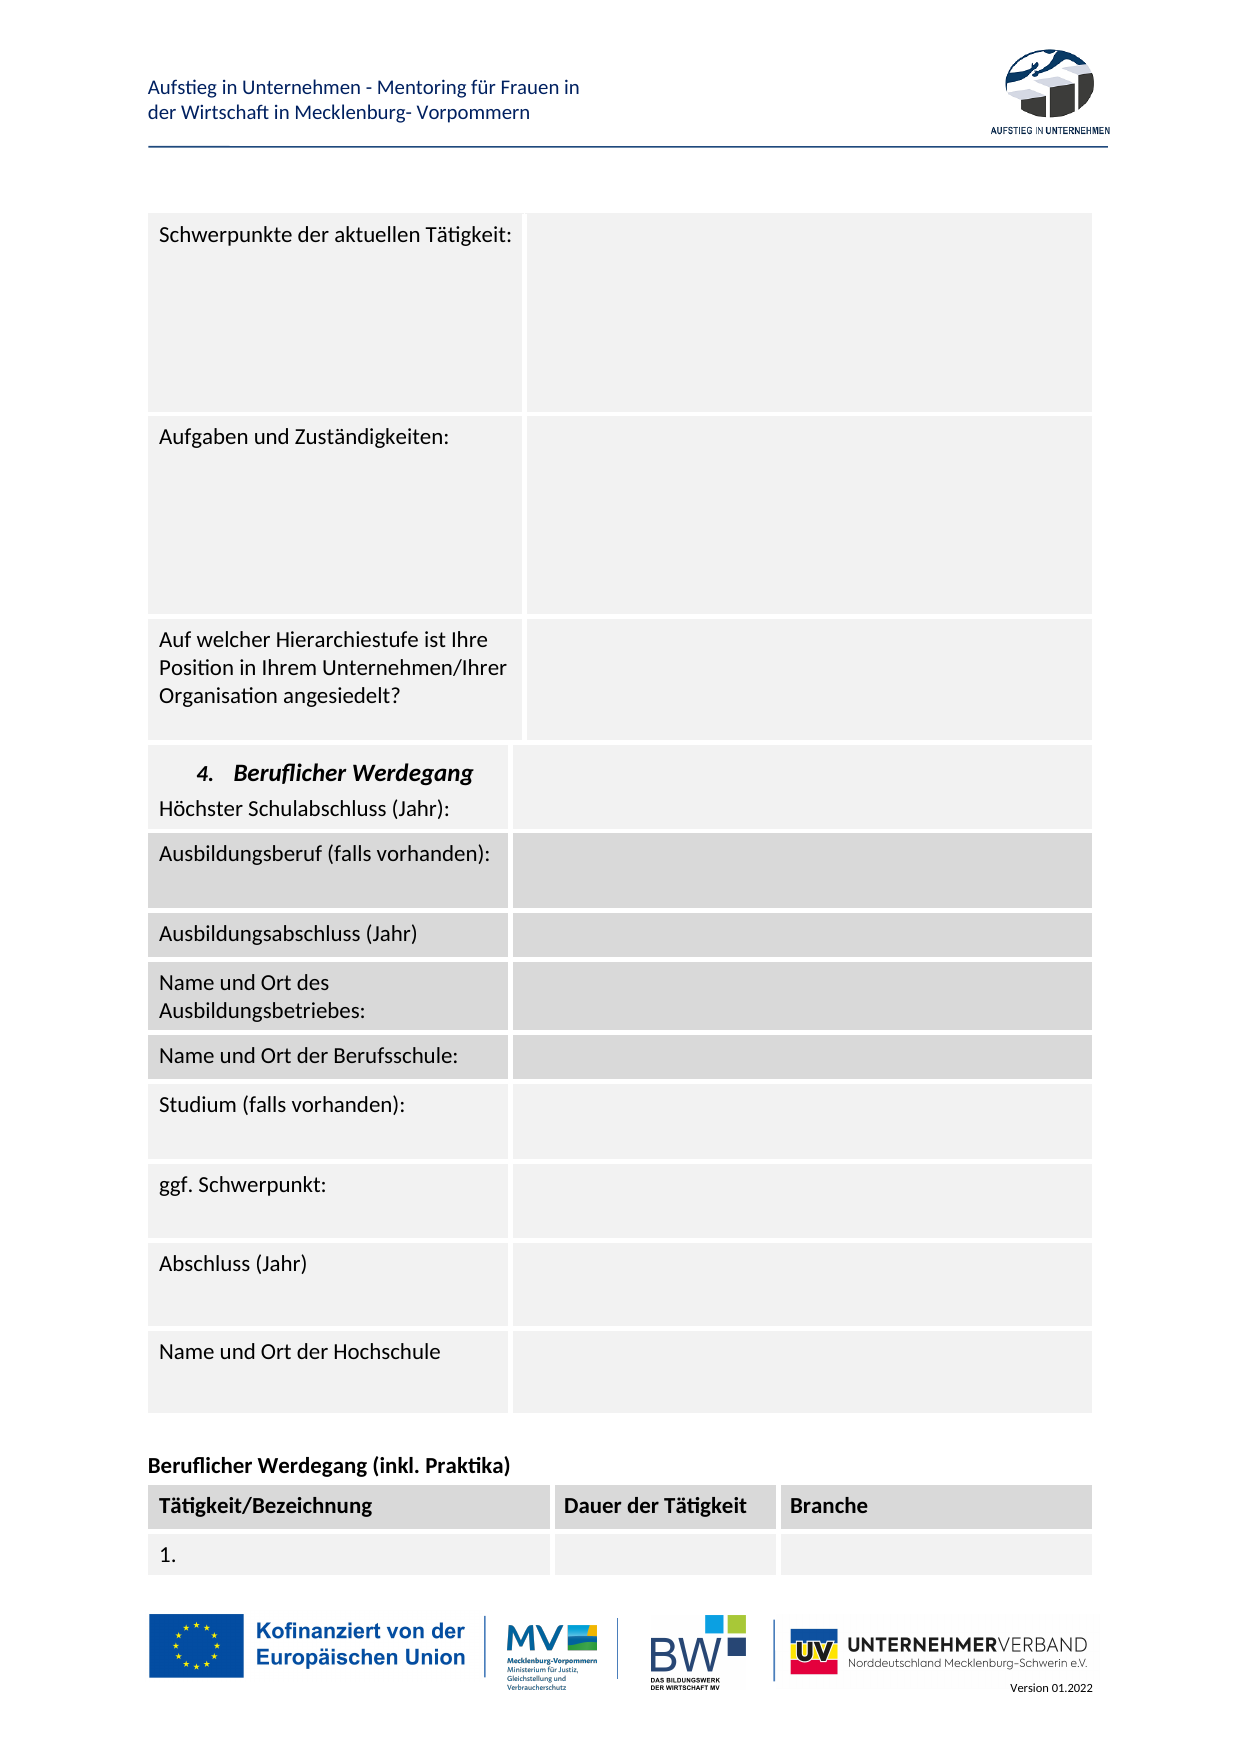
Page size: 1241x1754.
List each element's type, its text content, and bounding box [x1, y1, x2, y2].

table_cell Aufgaben und Zuständigkeiten: [148, 416, 522, 614]
table_cell Auf welcher Hierarchiestufe ist Ihre Position in Ihrem Unternehmen/Ihrer Organisation angesiedelt? [148, 619, 522, 740]
table_header Höchster Schulabschluss (Jahr): [148, 745, 508, 829]
table_cell [527, 619, 1092, 740]
table_cell [513, 1035, 1092, 1079]
table_cell Name und Ort des Ausbildungsbetriebes: [148, 962, 508, 1030]
subtitle Beruflicher Werdegang [196, 758, 476, 788]
table_cell Name und Ort der Berufsschule: [148, 1035, 508, 1079]
picture [651, 1615, 746, 1690]
table_cell Ausbildungsabschluss (Jahr) [148, 913, 508, 957]
picture [507, 1625, 597, 1690]
table_cell ggf. Schwerpunkt: [148, 1164, 508, 1238]
table_header [513, 745, 1092, 829]
table_cell [513, 1164, 1092, 1238]
table_cell [781, 1534, 1092, 1575]
picture [956, 36, 1143, 161]
table_cell Studium (falls vorhanden): [148, 1084, 508, 1159]
table_cell [513, 1331, 1092, 1413]
table_header Dauer der Tätigkeit [555, 1485, 776, 1529]
table_header [527, 213, 1092, 412]
table_cell Abschluss (Jahr) [148, 1243, 508, 1326]
table_header Branche [781, 1485, 1092, 1529]
table_cell Ausbildungsberuf (falls vorhanden): [148, 833, 508, 908]
table_cell [513, 962, 1092, 1030]
table_cell [527, 416, 1092, 614]
picture [145, 1610, 484, 1682]
table_header Schwerpunkte der aktuellen Tätigkeit: [148, 213, 524, 412]
table_cell [513, 1243, 1092, 1326]
table_header Tätigkeit/Bezeichnung [148, 1485, 550, 1529]
table_cell [513, 913, 1092, 957]
table_cell [555, 1534, 776, 1575]
table_cell Name und Ort der Hochschule [148, 1331, 508, 1413]
table_cell [513, 833, 1092, 908]
subtitle Beruflicher Werdegang (inkl. Praktika) [148, 1451, 1092, 1479]
table_cell [148, 1534, 550, 1575]
table_cell [513, 1084, 1092, 1159]
picture [776, 1614, 1100, 1689]
